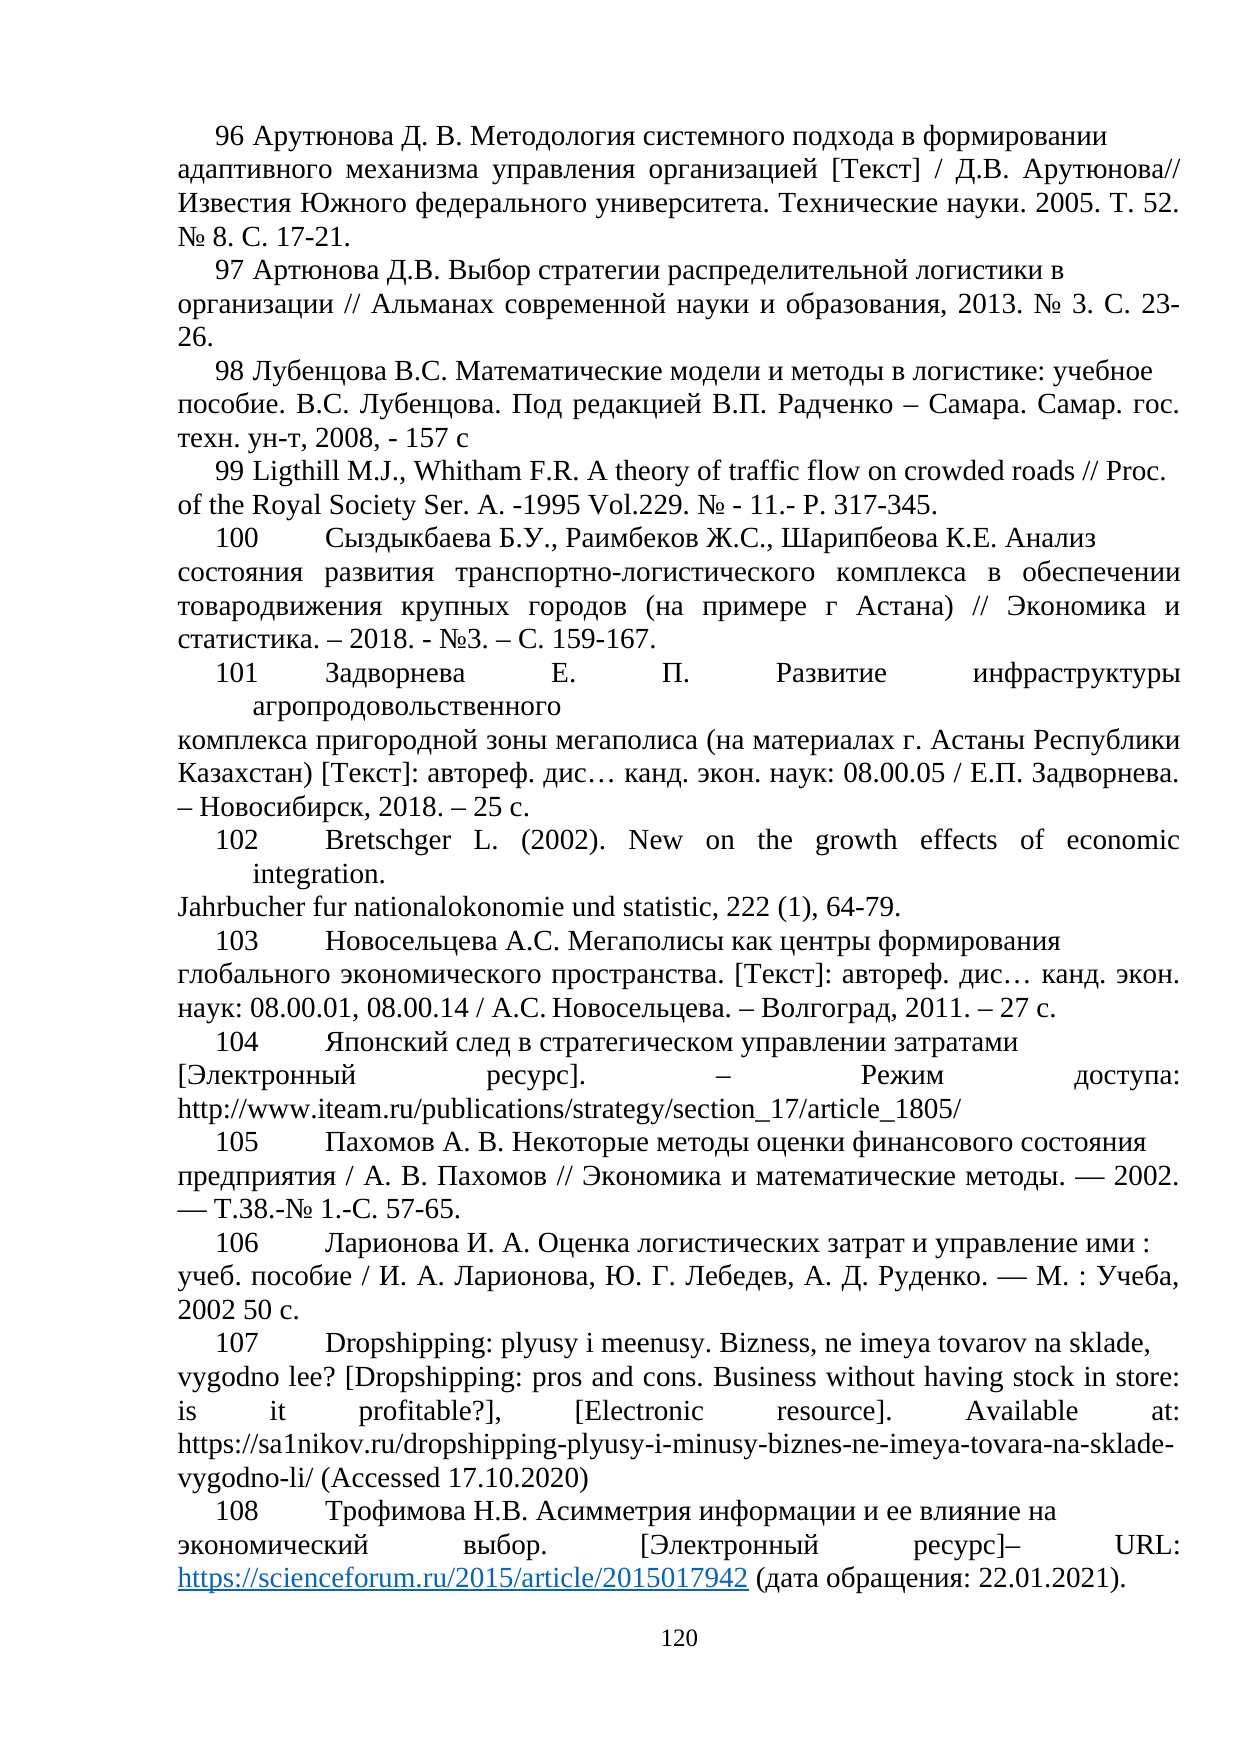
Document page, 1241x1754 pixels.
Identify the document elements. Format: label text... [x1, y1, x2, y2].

text экономический выбор. [Электронный ресурс]– URL: https://scienceforum.ru/2015/article/2015017942 (дата обращения: 22.01.2021). [177, 1527, 1181, 1594]
list Артюнова Д.В. Выбор стратегии распределительной логистики в [215, 252, 1181, 286]
text учеб. пособие / И. А. Ларионова, Ю. Г. Лебедев, А. Д. Руденко. — М. : Учеба, 2002 50 с. [177, 1258, 1181, 1326]
text Jahrbucher fur nationalokonomie und statistic, 222 (1), 64-79. [177, 889, 1181, 923]
list Bretschger L. (2002). New on the growth effects of economic integration. [215, 822, 1181, 889]
text пособие. В.С. Лубенцова. Под редакцией В.П. Радченко – Самара. Самар. гос. техн. ун-т, 2008, - 157 с [177, 386, 1181, 453]
list Ligthill M.J., Whitham F.R. A theory of traffic flow on crowded roads // Proc. [215, 453, 1181, 487]
text глобального экономического пространства. [Текст]: автореф. дис… канд. экон. наук: 08.00.01, 08.00.14 / А.С. Новосельцева. – Волгоград, 2011. – 27 с. [177, 957, 1181, 1024]
text организации // Альманах современной науки и образования, 2013. № 3. С. 23-26. [177, 286, 1181, 353]
text [Электронный ресурс]. – Режим доступа: http://www.iteam.ru/publications/strategy/section_17/article_1805/ [177, 1057, 1181, 1124]
text адаптивного механизма управления организацией [Текст] / Д.В. Арутюнова// Известия Южного федерального университета. Технические науки. 2005. Т. 52. № 8. С. 17-21. [177, 152, 1181, 252]
text комплекса пригородной зоны мегаполиса (на материалах г. Астаны Республики Казахстан) [Текст]: автореф. дис… канд. экон. наук: 08.00.05 / Е.П. Задворнева. – Новосибирск, 2018. – 25 с. [177, 722, 1181, 822]
list Трофимова Н.В. Асимметрия информации и ее влияние на [215, 1493, 1181, 1527]
list Задворнева Е. П. Развитие инфраструктуры агропродовольственного [215, 655, 1181, 722]
list Японский след в стратегическом управлении затратами [215, 1024, 1181, 1057]
list Лубенцова В.С. Математические модели и методы в логистике: учебное [215, 353, 1181, 386]
list Dropshipping: plyusy i meenusy. Bizness, ne imeya tovarov na sklade, [215, 1326, 1181, 1359]
list Ларионова И. А. Оценка логистических затрат и управление ими : [215, 1225, 1181, 1258]
text предприятия / А. В. Пахомов // Экономика и математические методы. — 2002. — Т.38.-№ 1.-С. 57-65. [177, 1158, 1181, 1225]
list Сыздыкбаева Б.У., Раимбеков Ж.С., Шарипбеова К.Е. Анализ [215, 521, 1181, 554]
text состояния развития транспортно-логистического комплекса в обеспечении товародвижения крупных городов (на примере г Астана) // Экономика и статистика. – 2018. - №3. – С. 159-167. [177, 554, 1181, 655]
list Арутюнова Д. В. Методология системного подхода в формировании [215, 118, 1181, 152]
list Пахомов А. В. Некоторые методы оценки финансового состояния [215, 1124, 1181, 1158]
text vygodno lee? [Dropshipping: pros and cons. Business without having stock in store: is it profitable?], [Electronic resource]. Available at: https://sa1nikov.ru/dropshipping-plyusy-i-minusy-biznes-ne-imeya-tovara-na-sklade-vygodno-li/ (Accessed 17.10.2020) [177, 1359, 1181, 1493]
list Новосельцева А.С. Мегаполисы как центры формирования [215, 923, 1181, 957]
text of the Royal Society Ser. A. -1995 Vol.229. № - 11.- P. 317-345. [177, 487, 1181, 521]
